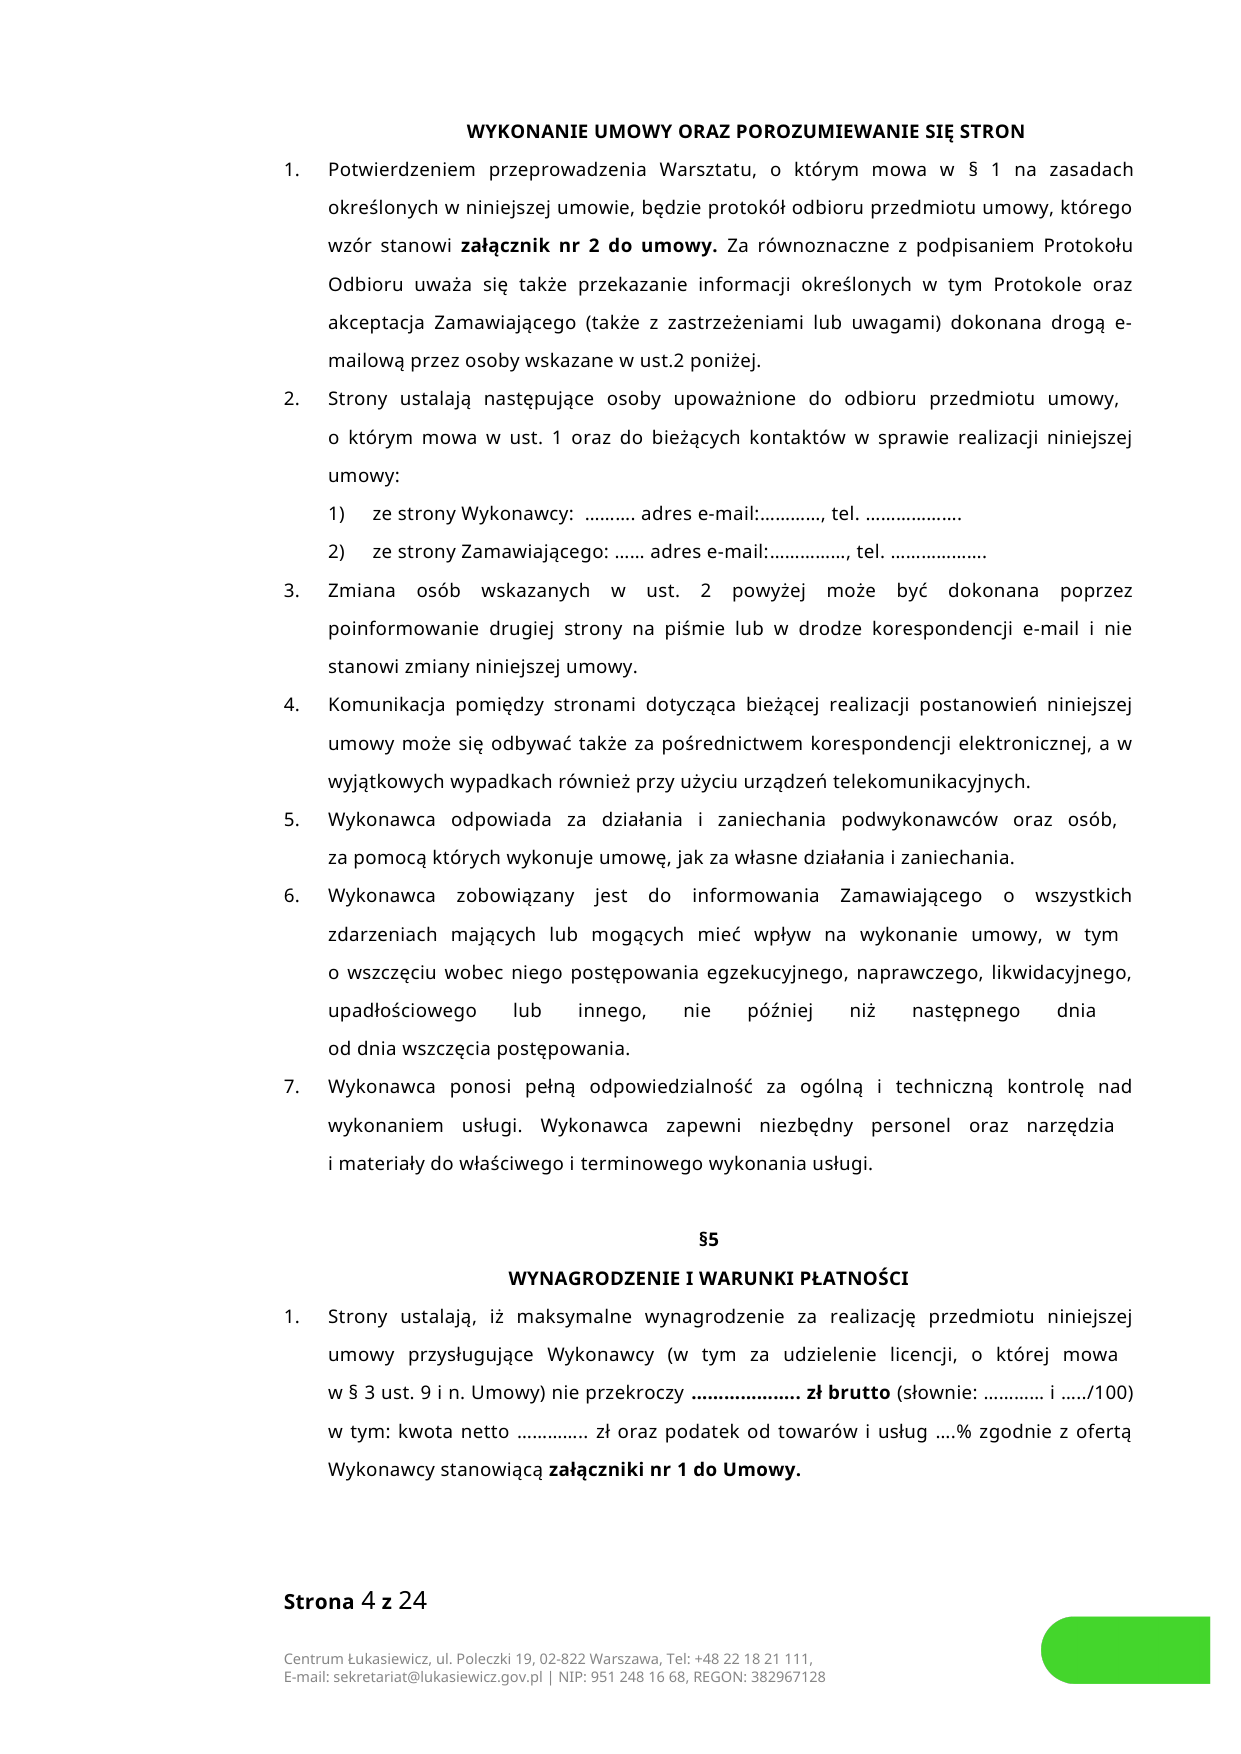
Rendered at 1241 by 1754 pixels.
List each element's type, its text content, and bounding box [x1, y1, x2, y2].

list ze strony Wykonawcy: ………. adres e-mail:…………, tel. ………………. [328, 500, 1134, 526]
list Wykonawca zobowiązany jest do informowania Zamawiającego o wszystkich zdarzeniach mających lub mogących mieć wpływ na wykonanie umowy, w tym o wszczęciu wobec niego postępowania egzekucyjnego, naprawczego, likwidacyjnego, upadłościowego lub innego, nie później niż następnego dnia od dnia wszczęcia postępowania. [283, 883, 1134, 1061]
list Potwierdzeniem przeprowadzenia Warsztatu, o którym mowa w § 1 na zasadach określonych w niniejszej umowie, będzie protokół odbioru przedmiotu umowy, którego wzór stanowi załącznik nr 2 do umowy. Za równoznaczne z podpisaniem Protokołu Odbioru uważa się także przekazanie informacji określonych w tym Protokole oraz akceptacja Zamawiającego (także z zastrzeżeniami lub uwagami) dokonana drogą e-mailową przez osoby wskazane w ust.2 poniżej. [283, 156, 1134, 373]
list Wykonawca ponosi pełną odpowiedzialność za ogólną i techniczną kontrolę nad wykonaniem usługi. Wykonawca zapewni niezbędny personel oraz narzędzia i materiały do właściwego i terminowego wykonania usługi. [283, 1074, 1134, 1176]
picture [1037, 1612, 1239, 1752]
list Wykonawca odpowiada za działania i zaniechania podwykonawców oraz osób, za pomocą których wykonuje umowę, jak za własne działania i zaniechania. [283, 806, 1134, 870]
list Strony ustalają następujące osoby upoważnione do odbioru przedmiotu umowy, o którym mowa w ust. 1 oraz do bieżących kontaktów w sprawie realizacji niniejszej umowy: [283, 386, 1134, 488]
list §5 [283, 1227, 1134, 1252]
list WYNAGRODZENIE I WARUNKI PŁATNOŚCI [283, 1265, 1134, 1291]
list ze strony Zamawiającego: …… adres e-mail:……………, tel. ………………. [328, 539, 1134, 564]
list Zmiana osób wskazanych w ust. 2 powyżej może być dokonana poprzez poinformowanie drugiej strony na piśmie lub w drodze korespondencji e-mail i nie stanowi zmiany niniejszej umowy. [283, 577, 1134, 679]
list Strony ustalają, iż maksymalne wynagrodzenie za realizację przedmiotu niniejszej umowy przysługujące Wykonawcy (w tym za udzielenie licencji, o której mowa w § 3 ust. 9 i n. Umowy) nie przekroczy ……………….. zł brutto (słownie: ………… i …../100) w tym: kwota netto ………….. zł oraz podatek od towarów i usług ….% zgodnie z ofertą Wykonawcy stanowiącą załączniki nr 1 do Umowy. [283, 1303, 1134, 1482]
list Komunikacja pomiędzy stronami dotycząca bieżącej realizacji postanowień niniejszej umowy może się odbywać także za pośrednictwem korespondencji elektronicznej, a w wyjątkowych wypadkach również przy użyciu urządzeń telekomunikacyjnych. [283, 692, 1134, 793]
list WYKONANIE UMOWY ORAZ POROZUMIEWANIE SIĘ STRON [358, 118, 1134, 144]
